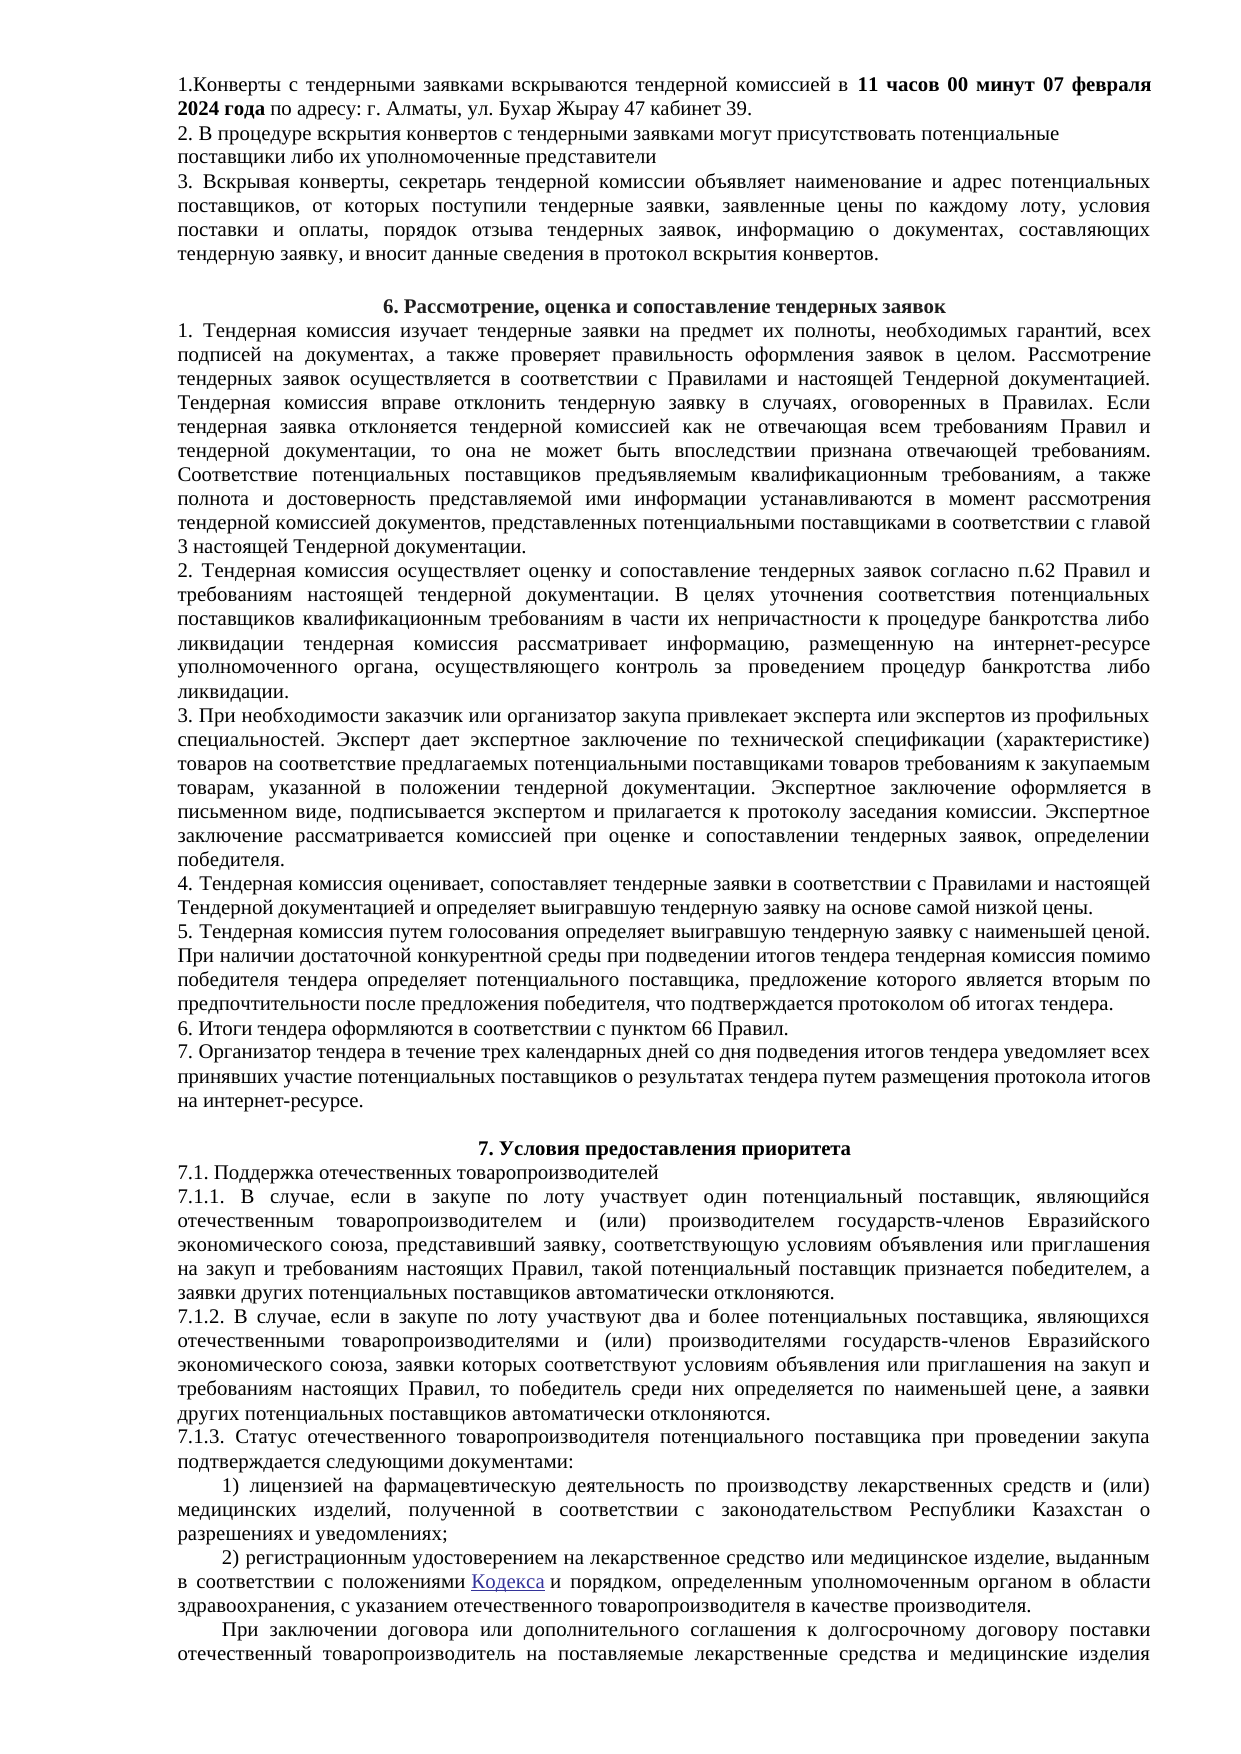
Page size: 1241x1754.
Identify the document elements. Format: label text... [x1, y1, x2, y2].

text 7. Организатор тендера в течение трех календарных дней со дня подведения итогов тендера уведомляет всех принявших участие потенциальных поставщиков о результатах тендера путем размещения протокола итогов на интернет-ресурсе. [177, 1039, 1152, 1112]
text 7.1. Поддержка отечественных товаропроизводителей [177, 1160, 1152, 1184]
text 1.Конверты с тендерными заявками вскрываются тендерной комиссией в 11 часов 00 минут 07 февраля 2024 года по адресу: г. Алматы, ул. Бухар Жырау 47 кабинет 39. [177, 72, 1152, 120]
text 1) лицензией на фармацевтическую деятельность по производству лекарственных средств и (или) медицинских изделий, полученной в соответствии с законодательством Республики Казахстан о разрешениях и уведомлениях; [177, 1473, 1152, 1545]
text 1. Тендерная комиссия изучает тендерные заявки на предмет их полноты, необходимых гарантий, всех подписей на документах, а также проверяет правильность оформления заявок в целом. Рассмотрение тендерных заявок осуществляется в соответствии с Правилами и настоящей Тендерной документацией. Тендерная комиссия вправе отклонить тендерную заявку в случаях, оговоренных в Правилах. Если тендерная заявка отклоняется тендерной комиссией как не отвечающая всем требованиям Правил и тендерной документации, то она не может быть впоследствии признана отвечающей требованиям. Соответствие потенциальных поставщиков предъявляемым квалификационным требованиям, а также полнота и достоверность представляемой ими информации устанавливаются в момент рассмотрения тендерной комиссией документов, представленных потенциальными поставщиками в соответствии с главой 3 настоящей Тендерной документации. [177, 318, 1152, 558]
text 3. При необходимости заказчик или организатор закупа привлекает эксперта или экспертов из профильных специальностей. Эксперт дает экспертное заключение по технической спецификации (характеристике) товаров на соответствие предлагаемых потенциальными поставщиками товаров требованиям к закупаемым товарам, указанной в положении тендерной документации. Экспертное заключение оформляется в письменном виде, подписывается экспертом и прилагается к протоколу заседания комиссии. Экспертное заключение рассматривается комиссией при оценке и сопоставлении тендерных заявок, определении победителя. [177, 703, 1152, 871]
text 2. В процедуре вскрытия конвертов с тендерными заявками могут присутствовать потенциальные поставщики либо их уполномоченные представители [177, 120, 1152, 168]
text 2) регистрационным удостоверением на лекарственное средство или медицинское изделие, выданным в соответствии с положениями Кодекса и порядком, определенным уполномоченным органом в области здравоохранения, с указанием отечественного товаропроизводителя в качестве производителя. [177, 1545, 1152, 1617]
text 6. Рассмотрение, оценка и сопоставление тендерных заявок [177, 293, 1152, 318]
text 7.1.3. Статус отечественного товаропроизводителя потенциального поставщика при проведении закупа подтверждается следующими документами: [177, 1424, 1152, 1473]
text 7. Условия предоставления приоритета [177, 1136, 1152, 1160]
text 4. Тендерная комиссия оценивает, сопоставляет тендерные заявки в соответствии с Правилами и настоящей Тендерной документацией и определяет выигравшую тендерную заявку на основе самой низкой цены. [177, 871, 1152, 919]
text 6. Итоги тендера оформляются в соответствии с пунктом 66 Правил. [177, 1015, 1152, 1039]
text 5. Тендерная комиссия путем голосования определяет выигравшую тендерную заявку с наименьшей ценой. При наличии достаточной конкурентной среды при подведении итогов тендера тендерная комиссия помимо победителя тендера определяет потенциального поставщика, предложение которого является вторым по предпочтительности после предложения победителя, что подтверждается протоколом об итогах тендера. [177, 919, 1152, 1015]
text 7.1.1. В случае, если в закупе по лоту участвует один потенциальный поставщик, являющийся отечественным товаропроизводителем и (или) производителем государств-членов Евразийского экономического союза, представивший заявку, соответствующую условиям объявления или приглашения на закуп и требованиям настоящих Правил, такой потенциальный поставщик признается победителем, а заявки других потенциальных поставщиков автоматически отклоняются. [177, 1184, 1152, 1304]
text 3. Вскрывая конверты, секретарь тендерной комиссии объявляет наименование и адрес потенциальных поставщиков, от которых поступили тендерные заявки, заявленные цены по каждому лоту, условия поставки и оплаты, порядок отзыва тендерных заявок, информацию о документах, составляющих тендерную заявку, и вносит данные сведения в протокол вскрытия конвертов. [177, 168, 1152, 265]
text 2. Тендерная комиссия осуществляет оценку и сопоставление тендерных заявок согласно п.62 Правил и требованиям настоящей тендерной документации. В целях уточнения соответствия потенциальных поставщиков квалификационным требованиям в части их непричастности к процедуре банкротства либо ликвидации тендерная комиссия рассматривает информацию, размещенную на интернет-ресурсе уполномоченного органа, осуществляющего контроль за проведением процедур банкротства либо ликвидации. [177, 558, 1152, 703]
text 7.1.2. В случае, если в закупе по лоту участвуют два и более потенциальных поставщика, являющихся отечественными товаропроизводителями и (или) производителями государств-членов Евразийского экономического союза, заявки которых соответствуют условиям объявления или приглашения на закуп и требованиям настоящих Правил, то победитель среди них определяется по наименьшей цене, а заявки других потенциальных поставщиков автоматически отклоняются. [177, 1304, 1152, 1424]
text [177, 1617, 1152, 1665]
